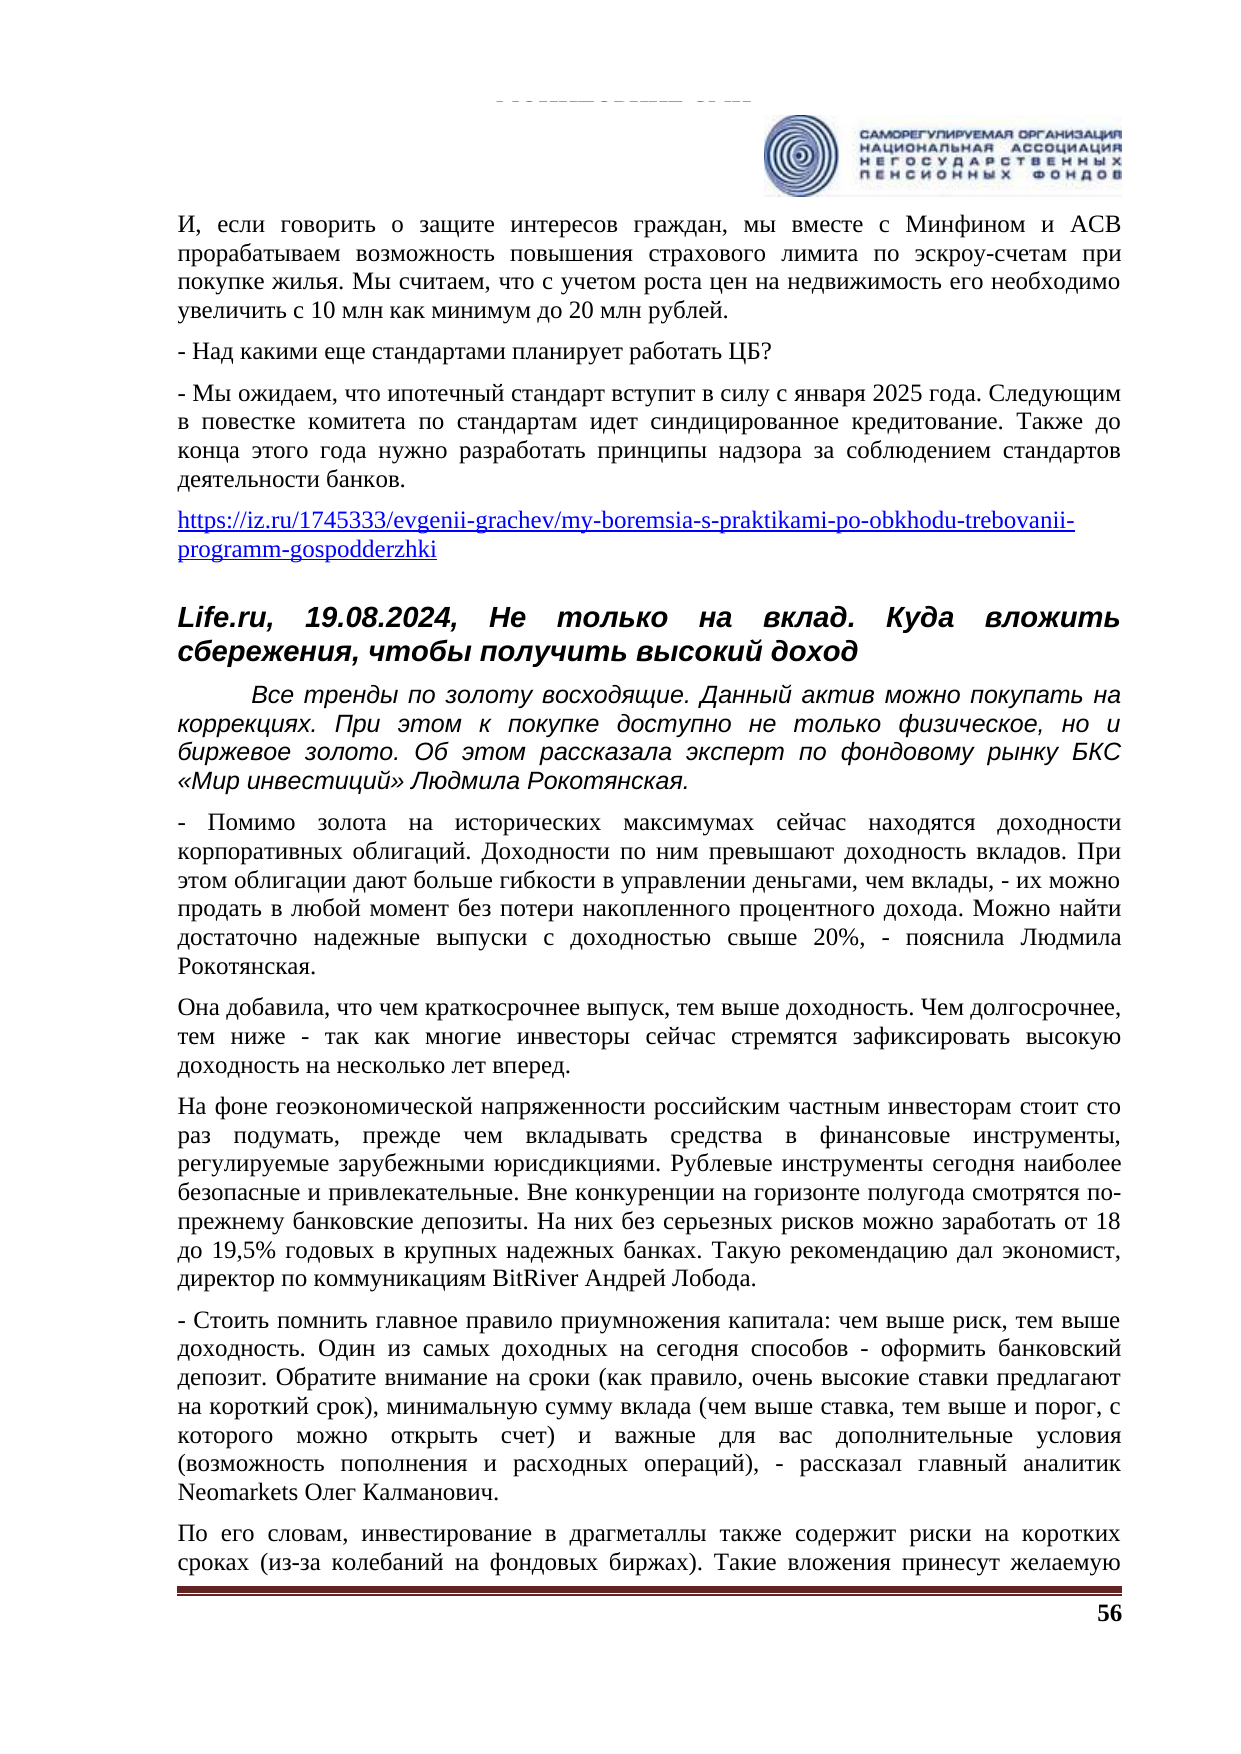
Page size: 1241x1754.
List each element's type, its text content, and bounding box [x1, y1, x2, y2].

text И, если говорить о защите интересов граждан, мы вместе с Минфином и АСВ прорабатываем возможность повышения страхового лимита по эскроу-счетам при покупке жилья. Мы считаем, что с учетом роста цен на недвижимость его необходимо увеличить с 10 млн как минимум до 20 млн рублей. [177, 209, 1122, 324]
text https://iz.ru/1745333/evgenii-grachev/my-boremsia-s-praktikami-po-obkhodu-trebovanii-programm-gospodderzhki [177, 505, 1122, 563]
text - Помимо золота на исторических максимумах сейчас находятся доходности корпоративных облигаций. Доходности по ним превышают доходность вкладов. При этом облигации дают больше гибкости в управлении деньгами, чем вклады, - их можно продать в любой момент без потери накопленного процентного дохода. Можно найти достаточно надежные выпуски с доходностью свыше 20%, - пояснила Людмила Рокотянская. [177, 807, 1122, 980]
text Она добавила, что чем краткосрочнее выпуск, тем выше доходность. Чем долгосрочнее, тем ниже - так как многие инвесторы сейчас стремятся зафиксировать высокую доходность на несколько лет вперед. [177, 992, 1122, 1078]
text - Над какими еще стандартами планирует работать ЦБ? [177, 336, 1122, 365]
picture [764, 115, 1122, 197]
subtitle Life.ru, 19.08.2024, Не только на вклад. Куда вложить сбережения, чтобы получить высокий доход [177, 600, 1122, 667]
text - Мы ожидаем, что ипотечный стандарт вступит в силу с января 2025 года. Следующим в повестке комитета по стандартам идет синдицированное кредитование. Также до конца этого года нужно разработать принципы надзора за соблюдением стандартов деятельности банков. [177, 378, 1122, 493]
subtitle Все тренды по золоту восходящие. Данный актив можно покупать на коррекциях. При этом к покупке доступно не только физическое, но и биржевое золото. Об этом рассказала эксперт по фондовому рынку БКС «Мир инвестиций» Людмила Рокотянская. [177, 680, 1122, 795]
text На фоне геоэкономической напряженности российским частным инвесторам стоит сто раз подумать, прежде чем вкладывать средства в финансовые инструменты, регулируемые зарубежными юрисдикциями. Рублевые инструменты сегодня наиболее безопасные и привлекательные. Вне конкуренции на горизонте полугода смотрятся по-прежнему банковские депозиты. На них без серьезных рисков можно заработать от 18 до 19,5% годовых в крупных надежных банках. Такую рекомендацию дал экономист, директор по коммуникациям BitRiver Андрей Лобода. [177, 1091, 1122, 1292]
text - Стоить помнить главное правило приумножения капитала: чем выше риск, тем выше доходность. Один из самых доходных на сегодня способов - оформить банковский депозит. Обратите внимание на сроки (как правило, очень высокие ставки предлагают на короткий срок), минимальную сумму вклада (чем выше ставка, тем выше и порог, с которого можно открыть счет) и важные для вас дополнительные условия (возможность пополнения и расходных операций), - рассказал главный аналитик Neomarkets Олег Калманович. [177, 1305, 1122, 1506]
